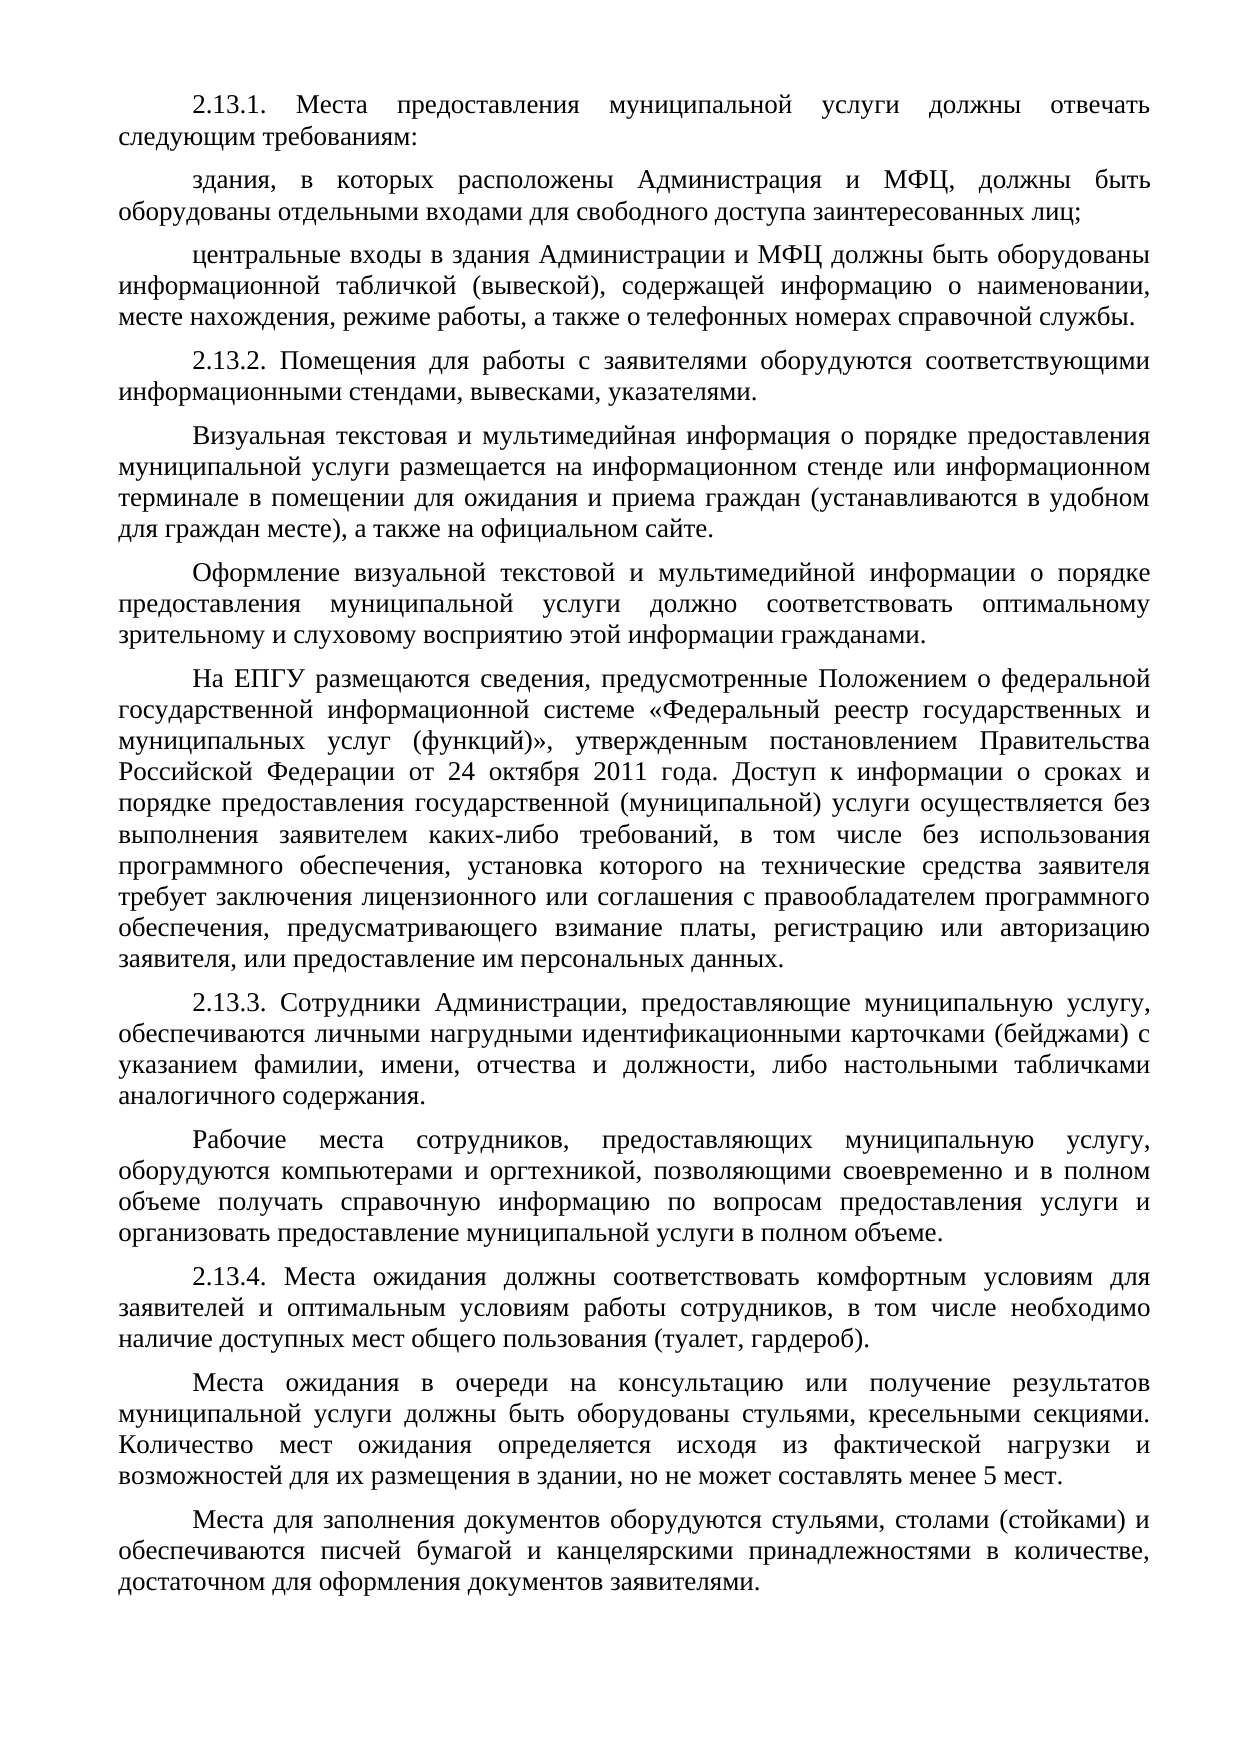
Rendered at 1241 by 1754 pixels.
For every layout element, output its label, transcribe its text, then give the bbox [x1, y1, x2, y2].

text 2.13.1. Места предоставления муниципальной услуги должны отвечать следующим требованиям: [118, 89, 1152, 151]
text центральные входы в здания Администрации и МФЦ должны быть оборудованы информационной табличкой (вывеской), содержащей информацию о наименовании, месте нахождения, режиме работы, а также о телефонных номерах справочной службы. [118, 238, 1152, 332]
text 2.13.2. Помещения для работы с заявителями оборудуются соответствующими информационными стендами, вывесками, указателями. [118, 344, 1152, 406]
text 2.13.4. Места ожидания должны соответствовать комфортным условиям для заявителей и оптимальным условиям работы сотрудников, в том числе необходимо наличие доступных мест общего пользования (туалет, гардероб). [118, 1260, 1152, 1353]
text На ЕПГУ размещаются сведения, предусмотренные Положением о федеральной государственной информационной системе «Федеральный реестр государственных и муниципальных услуг (функций)», утвержденным постановлением Правительства Российской Федерации от 24 октября 2011 года. Доступ к информации о сроках и порядке предоставления государственной (муниципальной) услуги осуществляется без выполнения заявителем каких-либо требований, в том числе без использования программного обеспечения, установка которого на технические средства заявителя требует заключения лицензионного или соглашения с правообладателем программного обеспечения, предусматривающего взимание платы, регистрацию или авторизацию заявителя, или предоставление им персональных данных. [118, 662, 1152, 973]
text Оформление визуальной текстовой и мультимедийной информации о порядке предоставления муниципальной услуги должно соответствовать оптимальному зрительному и слуховому восприятию этой информации гражданами. [118, 556, 1152, 649]
text здания, в которых расположены Администрация и МФЦ, должны быть оборудованы отдельными входами для свободного доступа заинтересованных лиц; [118, 163, 1152, 226]
text Рабочие места сотрудников, предоставляющих муниципальную услугу, оборудуются компьютерами и оргтехникой, позволяющими своевременно и в полном объеме получать справочную информацию по вопросам предоставления услуги и организовать предоставление муниципальной услуги в полном объеме. [118, 1123, 1152, 1248]
text Места ожидания в очереди на консультацию или получение результатов муниципальной услуги должны быть оборудованы стульями, кресельными секциями. Количество мест ожидания определяется исходя из фактической нагрузки и возможностей для их размещения в здании, но не может составлять менее 5 мест. [118, 1366, 1152, 1491]
text Визуальная текстовая и мультимедийная информация о порядке предоставления муниципальной услуги размещается на информационном стенде или информационном терминале в помещении для ожидания и приема граждан (устанавливаются в удобном для граждан месте), а также на официальном сайте. [118, 419, 1152, 543]
text Места для заполнения документов оборудуются стульями, столами (стойками) и обеспечиваются писчей бумагой и канцелярскими принадлежностями в количестве, достаточном для оформления документов заявителями. [118, 1503, 1152, 1597]
text 2.13.3. Сотрудники Администрации, предоставляющие муниципальную услугу, обеспечиваются личными нагрудными идентификационными карточками (бейджами) с указанием фамилии, имени, отчества и должности, либо настольными табличками аналогичного содержания. [118, 986, 1152, 1111]
